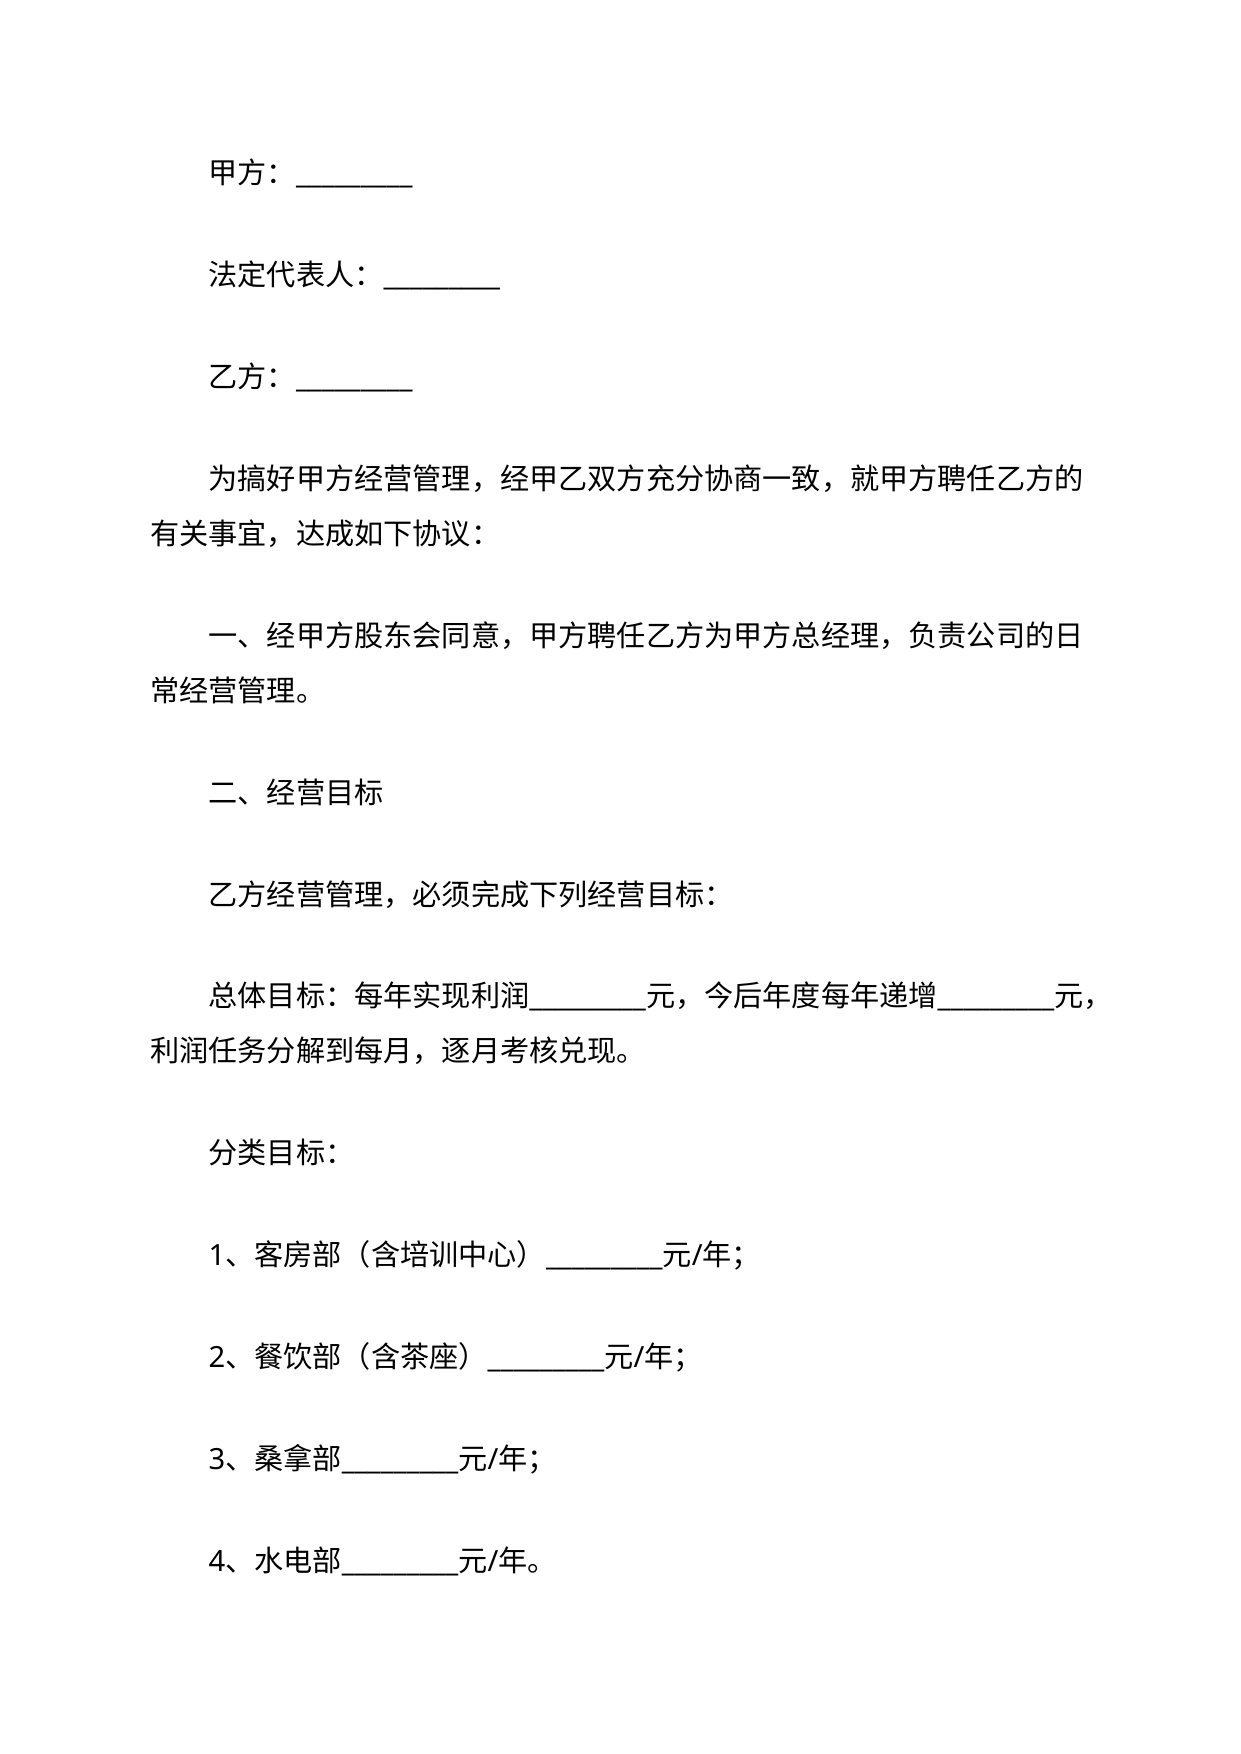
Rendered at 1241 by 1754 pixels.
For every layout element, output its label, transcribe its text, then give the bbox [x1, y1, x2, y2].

text 法定代表人：_________ [150, 252, 1090, 294]
text 2、餐饮部（含茶座）_________元/年； [150, 1333, 1090, 1376]
text 4、水电部_________元/年。 [150, 1537, 1090, 1580]
text 乙方：_________ [150, 354, 1090, 396]
text 3、桑拿部_________元/年； [150, 1435, 1090, 1478]
text 分类目标： [150, 1129, 1090, 1172]
text 甲方：_________ [150, 150, 1090, 192]
text 总体目标：每年实现利润_________元，今后年度每年递增_________元，利润任务分解到每月，逐月考核兑现。 [150, 973, 1090, 1070]
text 1、客房部（含培训中心）_________元/年； [150, 1231, 1090, 1274]
text 为搞好甲方经营管理，经甲乙双方充分协商一致，就甲方聘任乙方的有关事宜，达成如下协议： [150, 456, 1090, 553]
text 二、经营目标 [150, 769, 1090, 812]
text 乙方经营管理，必须完成下列经营目标： [150, 871, 1090, 913]
text 一、经甲方股东会同意，甲方聘任乙方为甲方总经理，负责公司的日常经营管理。 [150, 613, 1090, 710]
